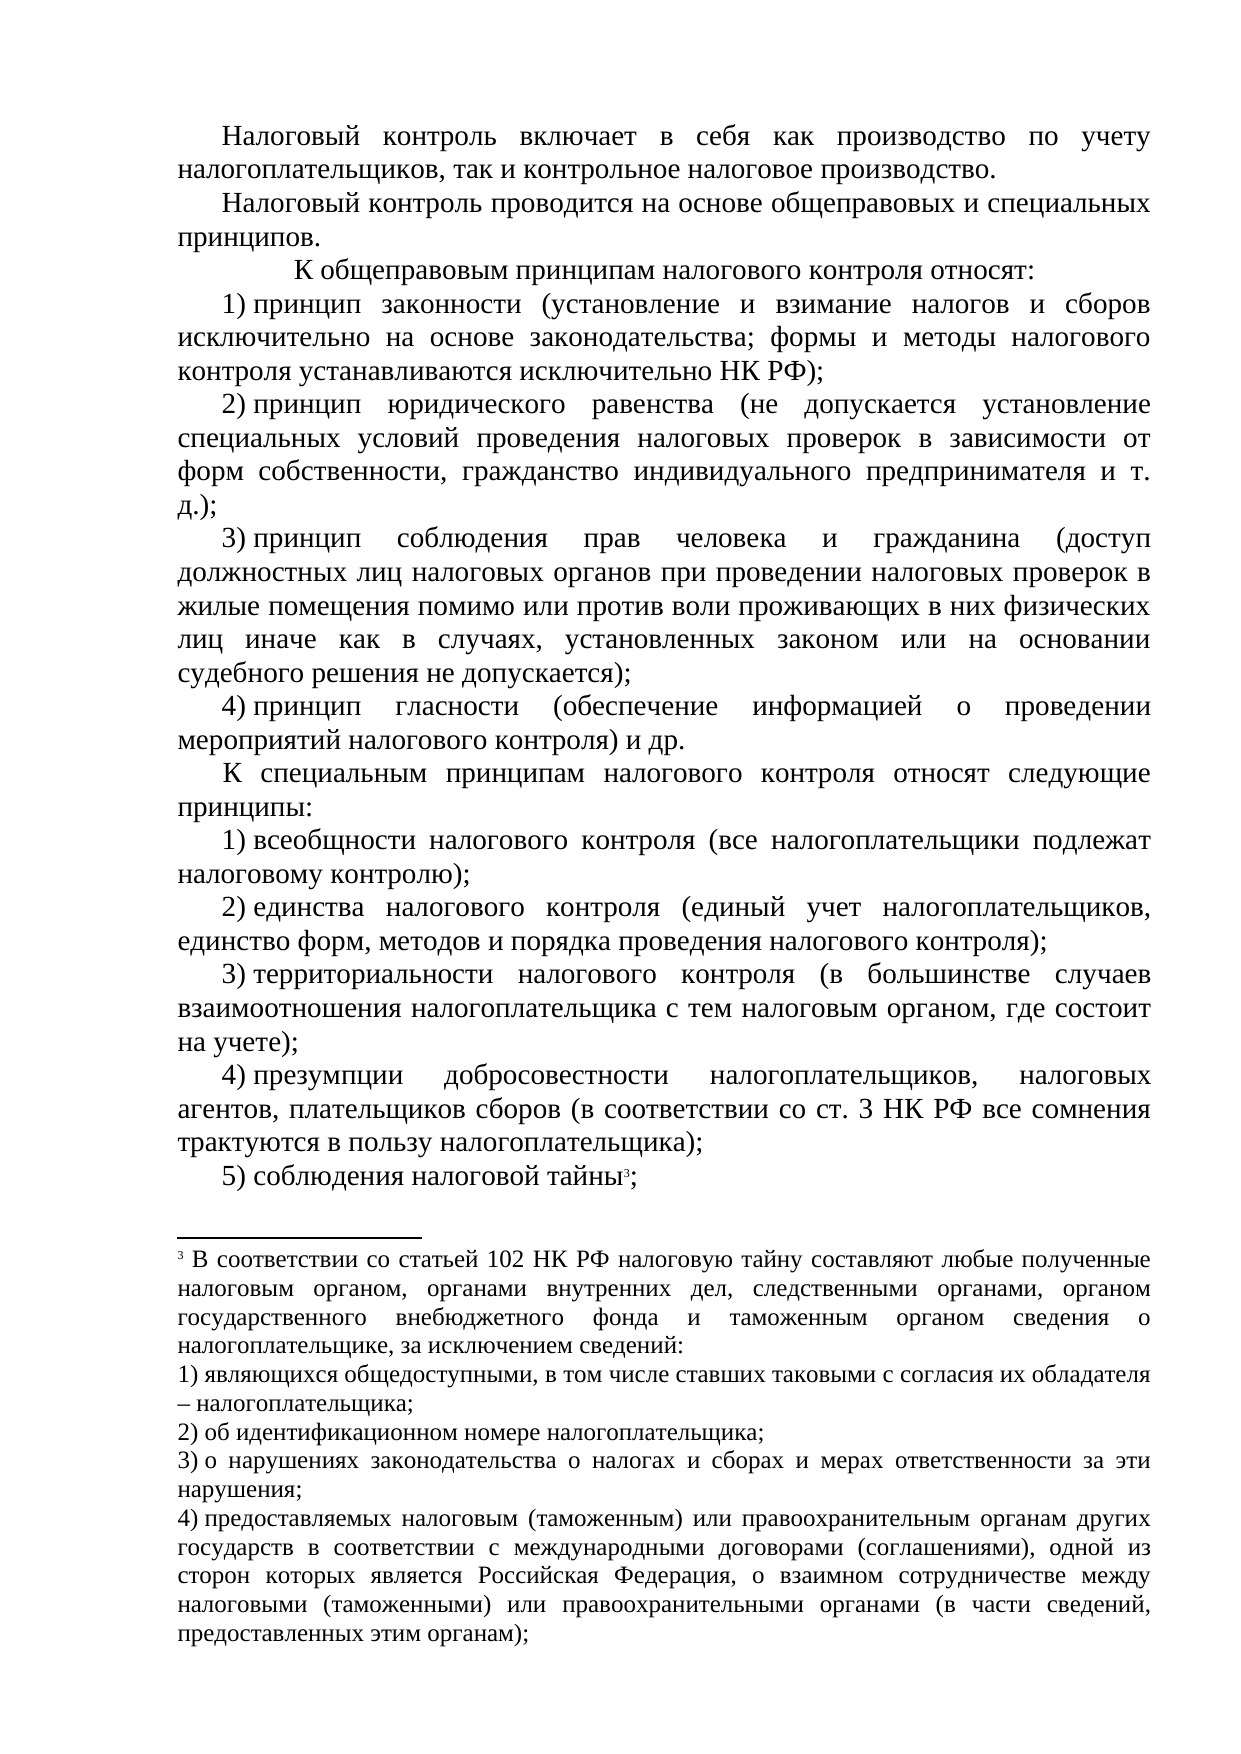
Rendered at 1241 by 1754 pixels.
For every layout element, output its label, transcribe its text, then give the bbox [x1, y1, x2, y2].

text 3) принцип соблюдения прав человека и гражданина (доступ должностных лиц налоговых органов при проведении налоговых проверок в жилые помещения помимо или против воли проживающих в них физических лиц иначе как в случаях, установленных законом или на основании судебного решения не допускается); [177, 521, 1152, 688]
text 3) территориальности налогового контроля (в большинстве случаев взаимоотношения налогоплательщика с тем налоговым органом, где состоит на учете); [177, 957, 1152, 1057]
text 4) презумпции добросовестности налогоплательщиков, налоговых агентов, плательщиков сборов (в соответствии со ст. 3 НК РФ все сомнения трактуются в пользу налогоплательщика); [177, 1057, 1152, 1158]
text Налоговый контроль включает в себя как производство по учету налогоплательщиков, так и контрольное налоговое производство. [177, 118, 1152, 185]
text Налоговый контроль проводится на основе общеправовых и специальных принципов. [177, 185, 1152, 252]
text 1) принцип законности (установление и взимание налогов и сборов исключительно на основе законодательства; формы и методы налогового контроля устанавливаются исключительно НК РФ); [177, 286, 1152, 386]
text 5) соблюдения налоговой тайны; [177, 1158, 1152, 1191]
text К специальным принципам налогового контроля относят следующие принципы: [177, 755, 1152, 822]
text 2) единства налогового контроля (единый учет налогоплательщиков, единство форм, методов и порядка проведения налогового контроля); [177, 889, 1152, 957]
text 4) принцип гласности (обеспечение информацией о проведении мероприятий налогового контроля) и др. [177, 688, 1152, 755]
text 1) всеобщности налогового контроля (все налогоплательщики подлежат налоговому контролю); [177, 822, 1152, 889]
text 2) принцип юридического равенства (не допускается установление специальных условий проведения налоговых проверок в зависимости от форм собственности, гражданство индивидуального предпринимателя и т. д.); [177, 386, 1152, 521]
text К общеправовым принципам налогового контроля относят: [177, 252, 1152, 286]
